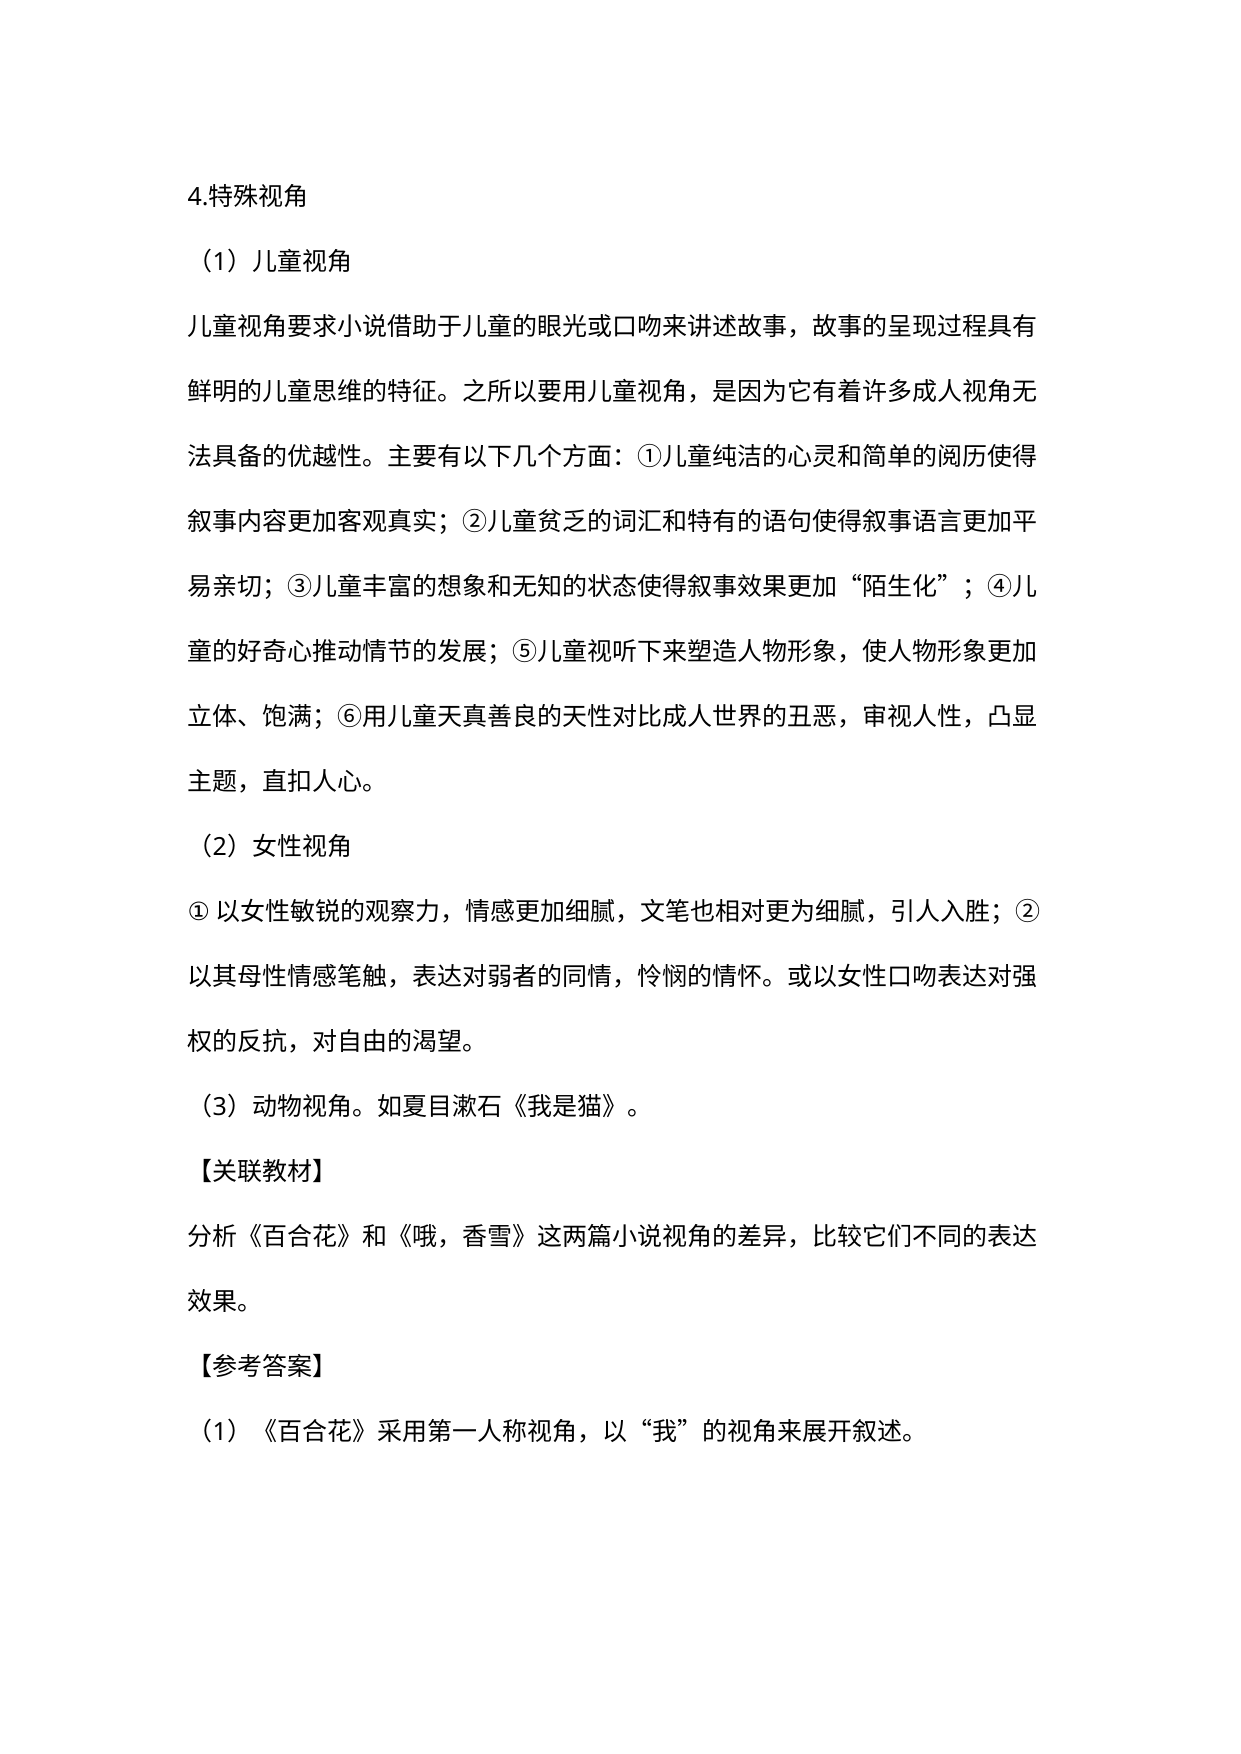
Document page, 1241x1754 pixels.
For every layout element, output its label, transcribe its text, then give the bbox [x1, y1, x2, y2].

text ①以女性敏锐的观察力，情感更加细腻，文笔也相对更为细腻，引人入胜；②以其母性情感笔触，表达对弱者的同情，怜悯的情怀。或以女性口吻表达对强权的反抗，对自由的渴望。 [187, 877, 1053, 1072]
text （1）《百合花》采用第一人称视角，以“我”的视角来展开叙述。 [187, 1397, 1053, 1462]
text 4.特殊视角 [187, 162, 1053, 227]
text 【关联教材】 [187, 1137, 1053, 1202]
text （3）动物视角。如夏目漱石《我是猫》。 [187, 1072, 1053, 1137]
text （2）女性视角 [187, 812, 1053, 877]
text 儿童视角要求小说借助于儿童的眼光或口吻来讲述故事，故事的呈现过程具有鲜明的儿童思维的特征。之所以要用儿童视角，是因为它有着许多成人视角无法具备的优越性。主要有以下几个方面：①儿童纯洁的心灵和简单的阅历使得叙事内容更加客观真实；②儿童贫乏的词汇和特有的语句使得叙事语言更加平易亲切；③儿童丰富的想象和无知的状态使得叙事效果更加“陌生化”；④儿童的好奇心推动情节的发展；⑤儿童视听下来塑造人物形象，使人物形象更加立体、饱满；⑥用儿童天真善良的天性对比成人世界的丑恶，审视人性，凸显主题，直扣人心。 [187, 292, 1053, 812]
text （1）儿童视角 [187, 227, 1053, 292]
text 【参考答案】 [187, 1332, 1053, 1397]
text 分析《百合花》和《哦，香雪》这两篇小说视角的差异，比较它们不同的表达效果。 [187, 1202, 1053, 1332]
